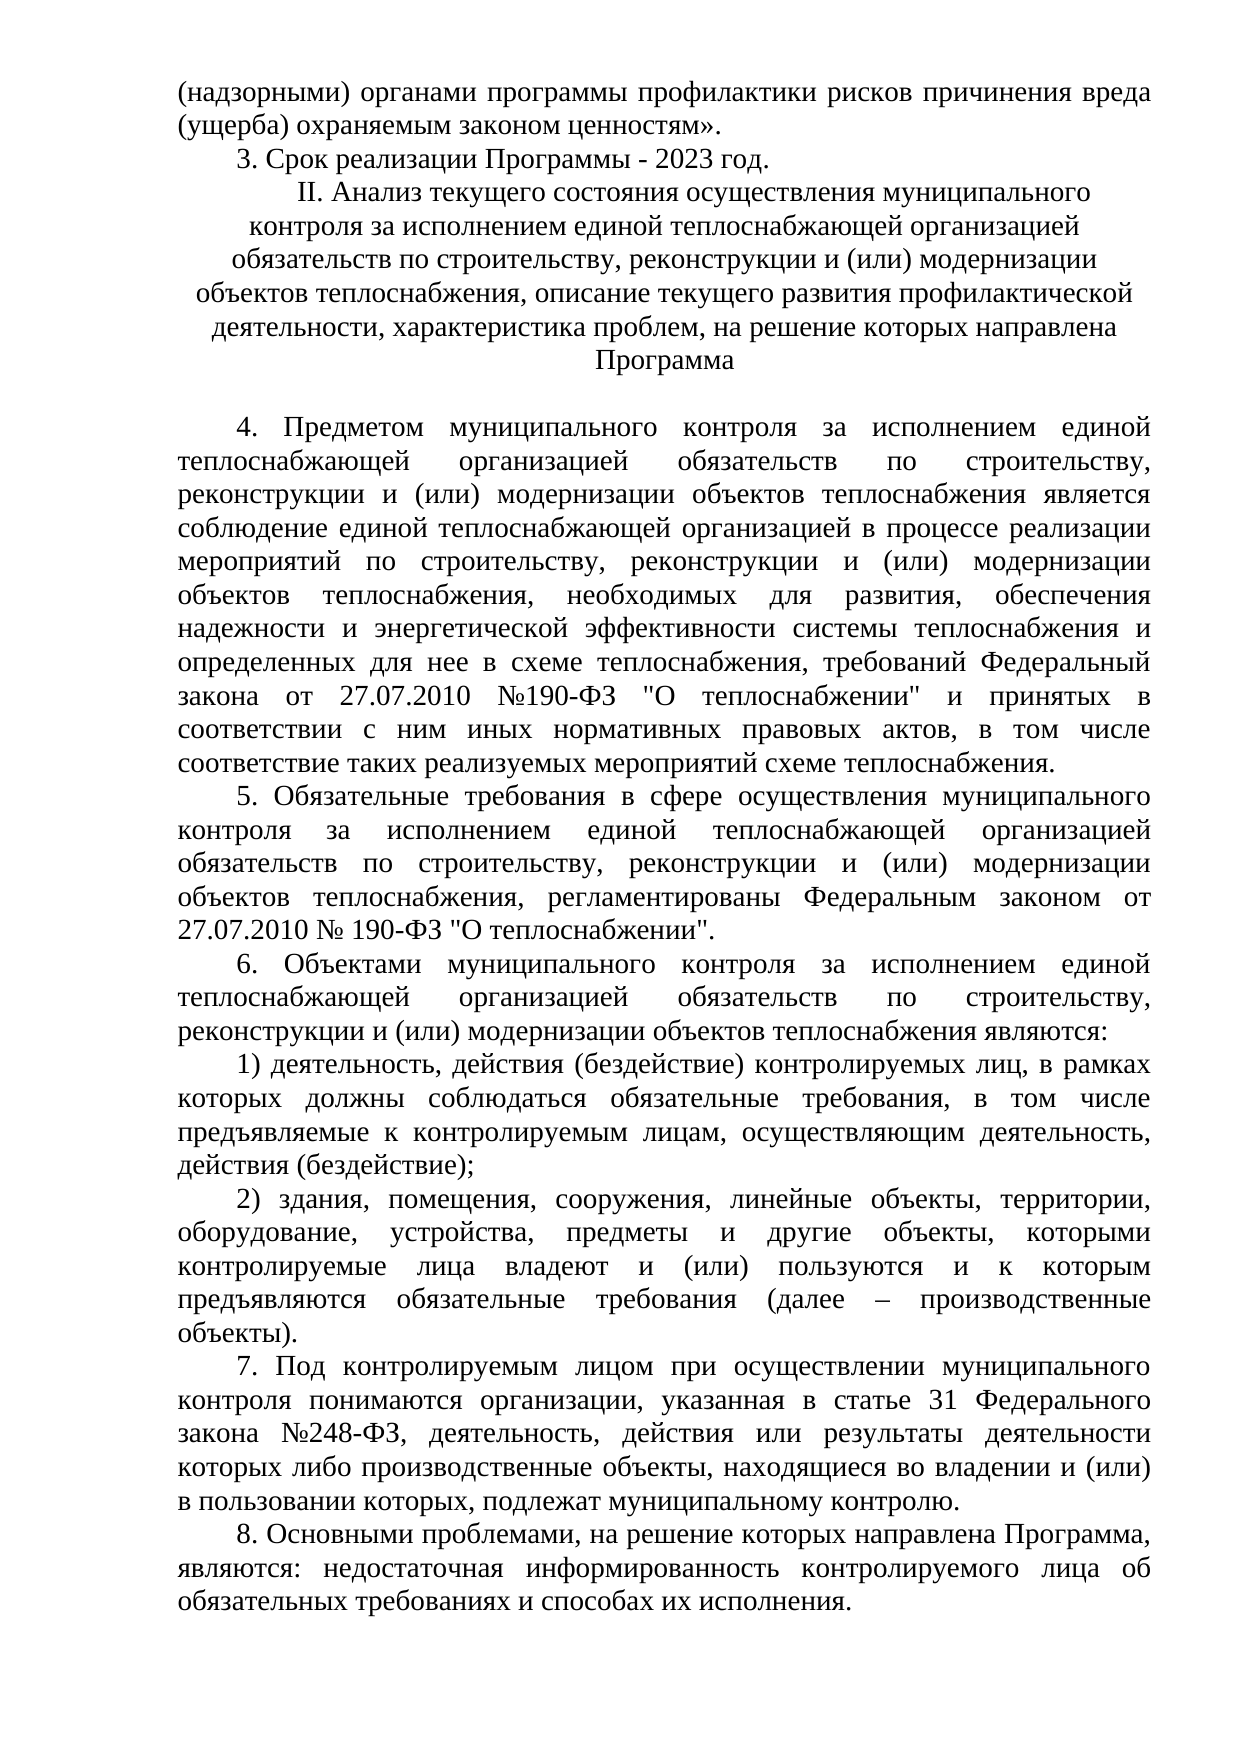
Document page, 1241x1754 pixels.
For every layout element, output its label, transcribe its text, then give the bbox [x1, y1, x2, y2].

text 4. Предметом муниципального контроля за исполнением единой теплоснабжающей организацией обязательств по строительству, реконструкции и (или) модернизации объектов теплоснабжения является соблюдение единой теплоснабжающей организацией в процессе реализации мероприятий по строительству, реконструкции и (или) модернизации объектов теплоснабжения, необходимых для развития, обеспечения надежности и энергетической эффективности системы теплоснабжения и определенных для нее в схеме теплоснабжения, требований Федеральный закона от 27.07.2010 №190-ФЗ "О теплоснабжении" и принятых в соответствии с ним иных нормативных правовых актов, в том числе соответствие таких реализуемых мероприятий схеме теплоснабжения. [177, 409, 1152, 778]
text II. Анализ текущего состояния осуществления муниципального контроля за исполнением единой теплоснабжающей организацией обязательств по строительству, реконструкции и (или) модернизации объектов теплоснабжения, описание текущего развития профилактической деятельности, характеристика проблем, на решение которых направлена Программа [177, 174, 1152, 376]
text 8. Основными проблемами, на решение которых направлена Программа, являются: недостаточная информированность контролируемого лица об обязательных требованиях и способах их исполнения. [177, 1516, 1152, 1617]
text 7. Под контролируемым лицом при осуществлении муниципального контроля понимаются организации, указанная в статье 31 Федерального закона №248-ФЗ, деятельность, действия или результаты деятельности которых либо производственные объекты, находящиеся во владении и (или) в пользовании которых, подлежат муниципальному контролю. [177, 1348, 1152, 1516]
text 1) деятельность, действия (бездействие) контролируемых лиц, в рамках которых должны соблюдаться обязательные требования, в том числе предъявляемые к контролируемым лицам, осуществляющим деятельность, действия (бездействие); [177, 1047, 1152, 1181]
text 2) здания, помещения, сооружения, линейные объекты, территории, оборудование, устройства, предметы и другие объекты, которыми контролируемые лица владеют и (или) пользуются и к которым предъявляются обязательные требования (далее – производственные объекты). [177, 1181, 1152, 1348]
text 3. Срок реализации Программы - 2023 год. [177, 141, 1152, 174]
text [177, 74, 1152, 141]
text 6. Объектами муниципального контроля за исполнением единой теплоснабжающей организацией обязательств по строительству, реконструкции и (или) модернизации объектов теплоснабжения являются: [177, 946, 1152, 1047]
text 5. Обязательные требования в сфере осуществления муниципального контроля за исполнением единой теплоснабжающей организацией обязательств по строительству, реконструкции и (или) модернизации объектов теплоснабжения, регламентированы Федеральным законом от 27.07.2010 № 190-ФЗ "О теплоснабжении". [177, 778, 1152, 946]
